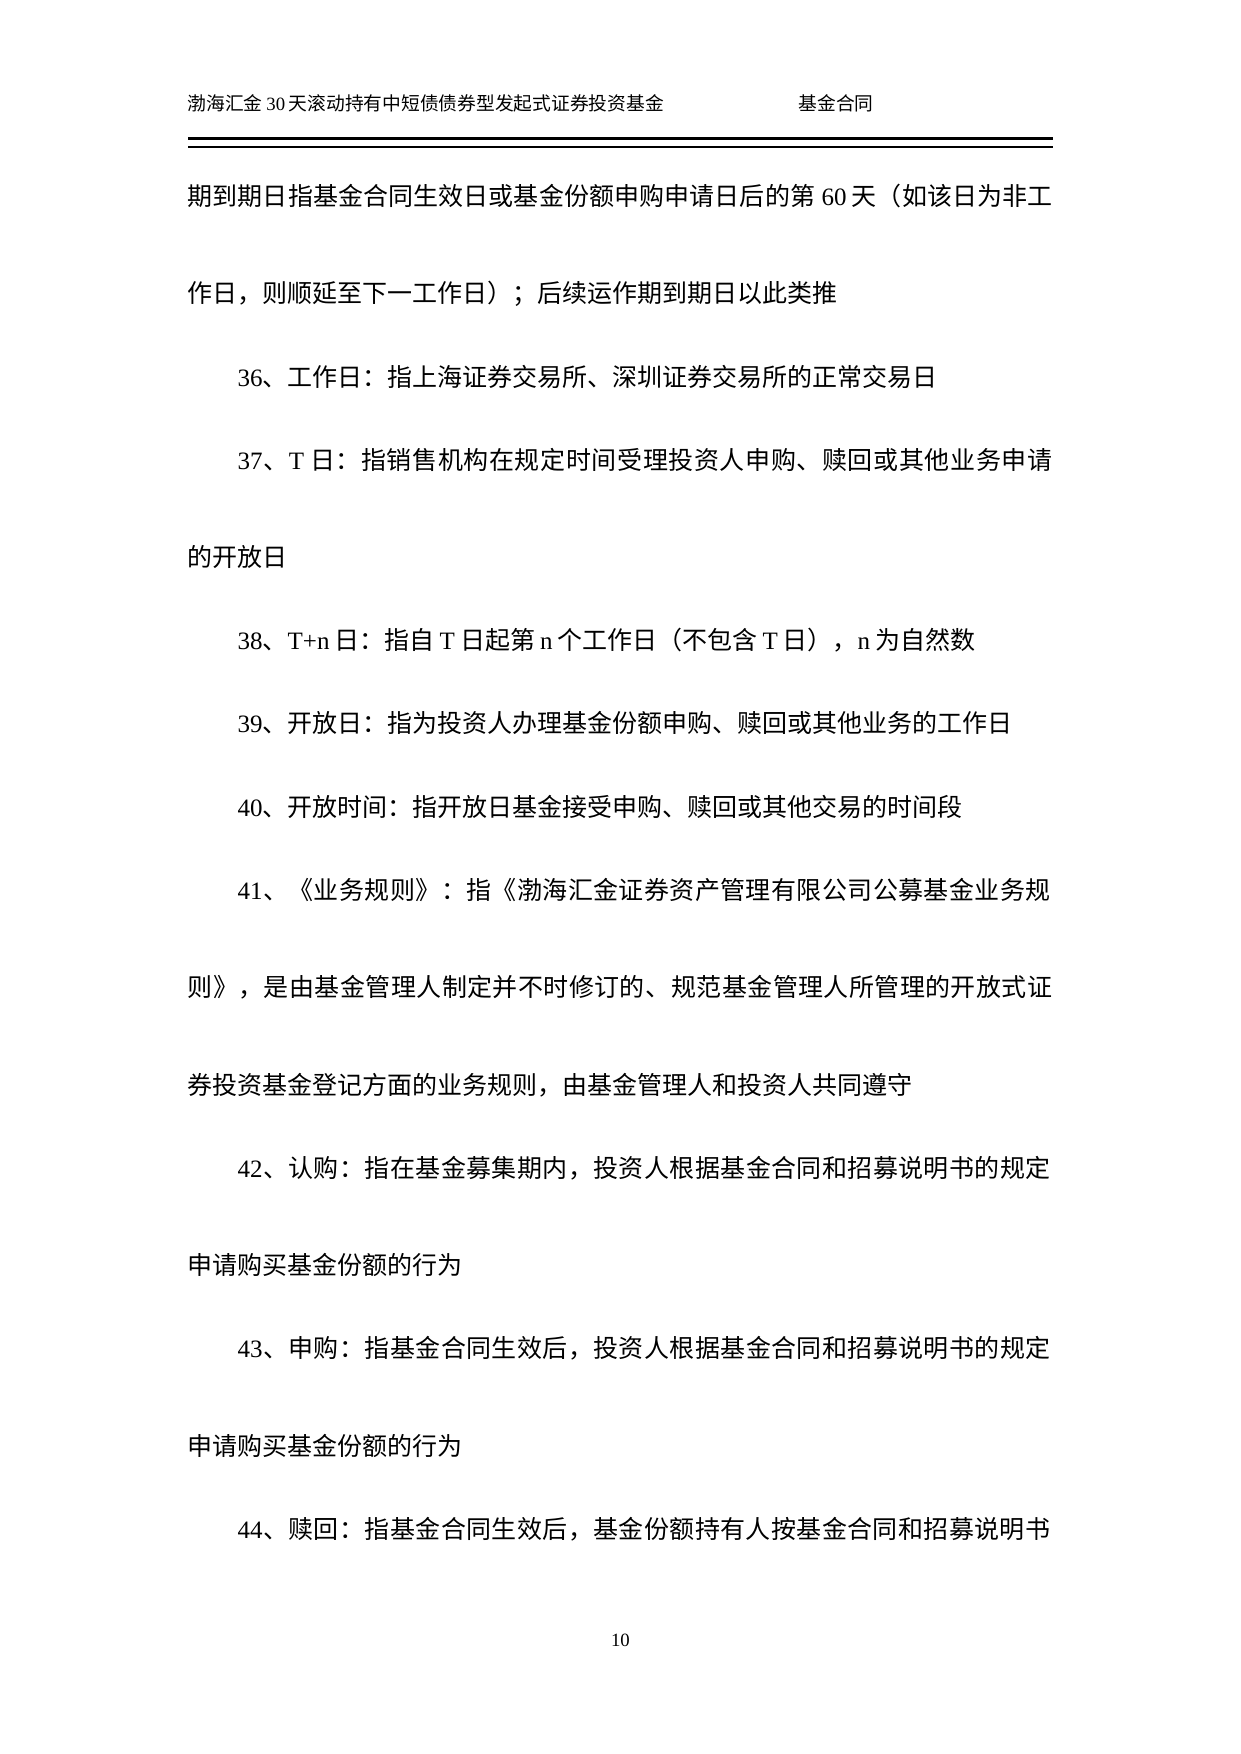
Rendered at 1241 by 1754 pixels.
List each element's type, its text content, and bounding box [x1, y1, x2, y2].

text 39、开放日：指为投资人办理基金份额申购、赎回或其他业务的工作日 [187, 689, 1053, 754]
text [187, 162, 1053, 324]
text 41、《业务规则》：指《渤海汇金证券资产管理有限公司公募基金业务规则》，是由基金管理人制定并不时修订的、规范基金管理人所管理的开放式证券投资基金登记方面的业务规则，由基金管理人和投资人共同遵守 [187, 856, 1053, 1116]
text 43、申购：指基金合同生效后，投资人根据基金合同和招募说明书的规定申请购买基金份额的行为 [187, 1314, 1053, 1477]
text 38、T+n日：指自T日起第n个工作日（不包含T日），n为自然数 [187, 606, 1053, 671]
text 42、认购：指在基金募集期内，投资人根据基金合同和招募说明书的规定申请购买基金份额的行为 [187, 1134, 1053, 1296]
text 36、工作日：指上海证券交易所、深圳证券交易所的正常交易日 [187, 343, 1053, 408]
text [187, 1495, 1053, 1560]
text 37、T日：指销售机构在规定时间受理投资人申购、赎回或其他业务申请的开放日 [187, 426, 1053, 588]
text 40、开放时间：指开放日基金接受申购、赎回或其他交易的时间段 [187, 773, 1053, 838]
